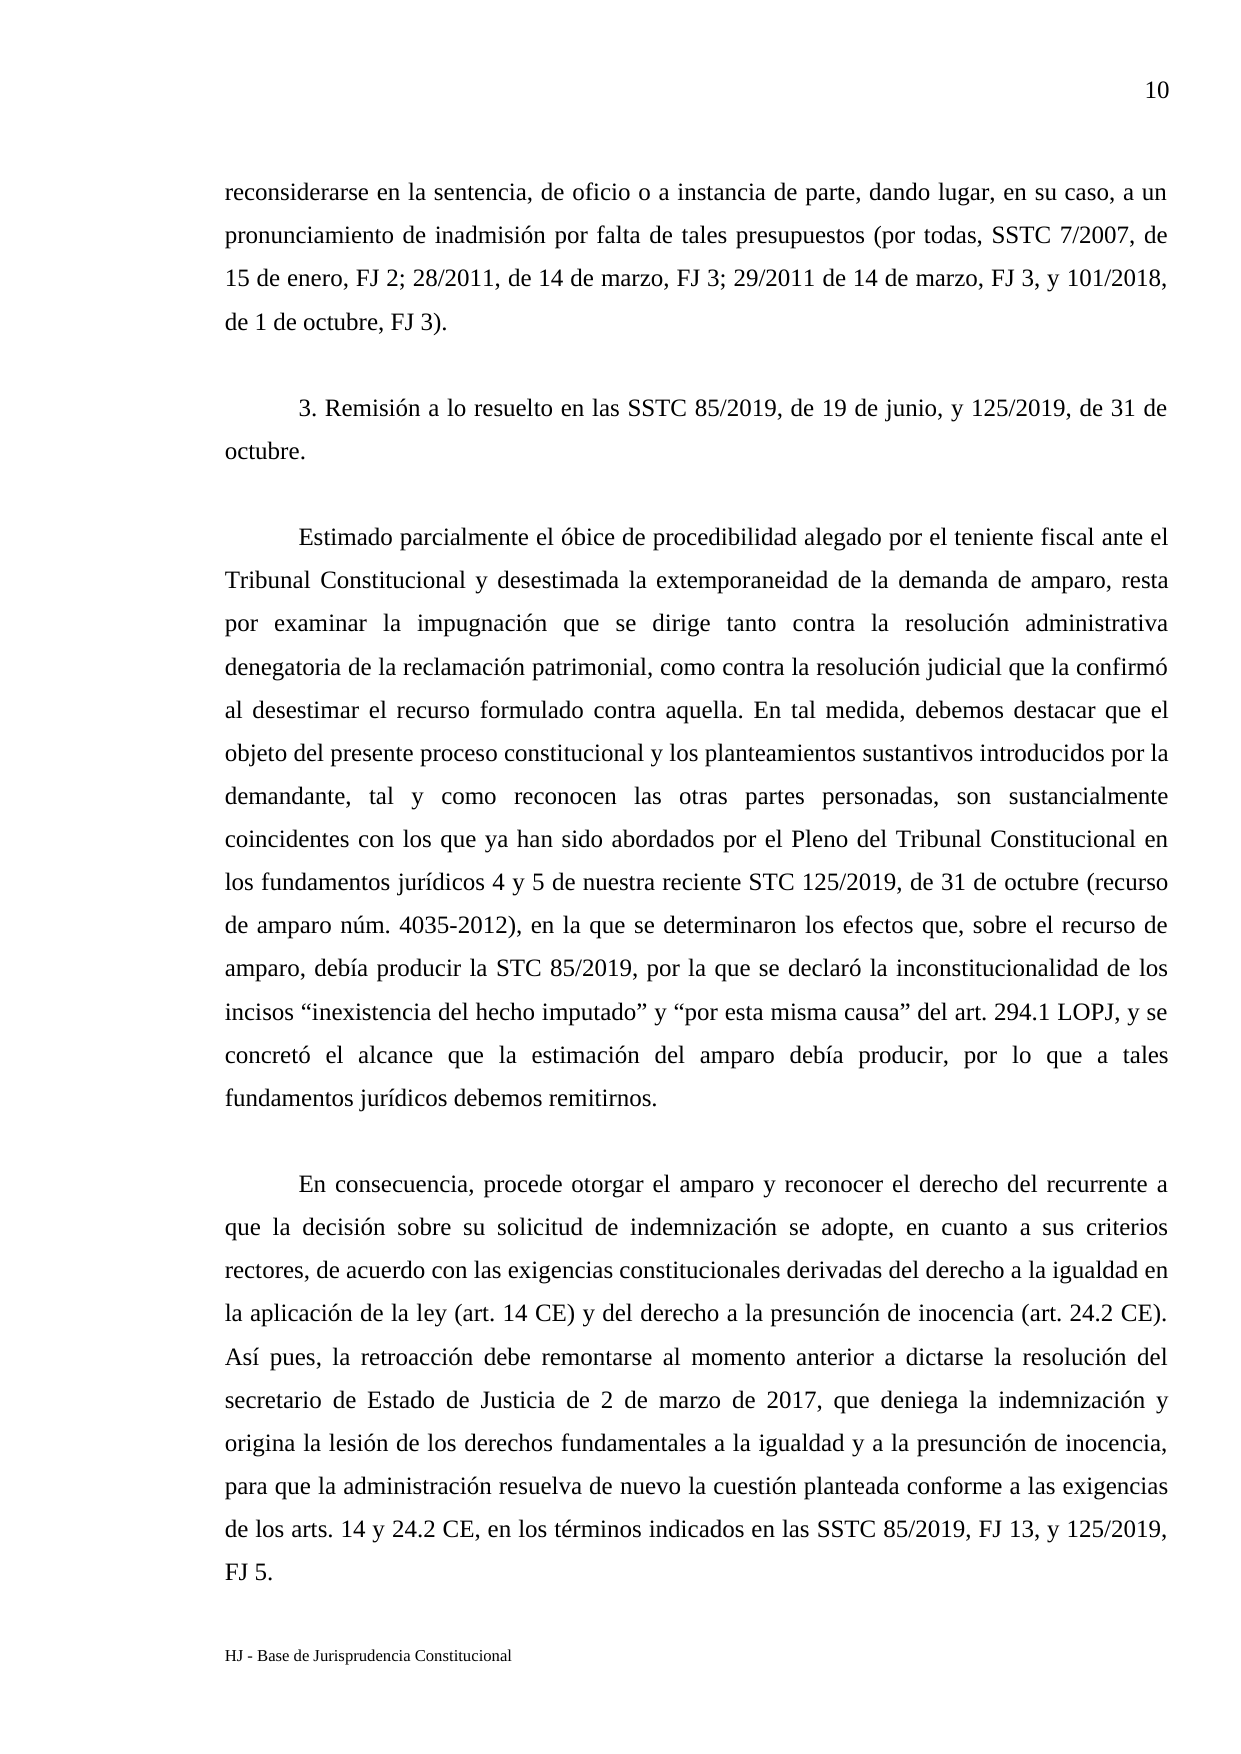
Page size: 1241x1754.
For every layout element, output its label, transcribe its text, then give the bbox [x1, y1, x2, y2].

text En consecuencia, procede otorgar el amparo y reconocer el derecho del recurrente a que la decisión sobre su solicitud de indemnización se adopte, en cuanto a sus criterios rectores, de acuerdo con las exigencias constitucionales derivadas del derecho a la igualdad en la aplicación de la ley (art. 14 CE) y del derecho a la presunción de inocencia (art. 24.2 CE). Así pues, la retroacción debe remontarse al momento anterior a dictarse la resolución del secretario de Estado de Justicia de 2 de marzo de 2017, que deniega la indemnización y origina la lesión de los derechos fundamentales a la igualdad y a la presunción de inocencia, para que la administración resuelva de nuevo la cuestión planteada conforme a las exigencias de los arts. 14 y 24.2 CE, en los términos indicados en las SSTC 85/2019, FJ 13, y 125/2019, FJ 5. [224, 1169, 1169, 1586]
text Estimado parcialmente el óbice de procedibilidad alegado por el teniente fiscal ante el Tribunal Constitucional y desestimada la extemporaneidad de la demanda de amparo, resta por examinar la impugnación que se dirige tanto contra la resolución administrativa denegatoria de la reclamación patrimonial, como contra la resolución judicial que la confirmó al desestimar el recurso formulado contra aquella. En tal medida, debemos destacar que el objeto del presente proceso constitucional y los planteamientos sustantivos introducidos por la demandante, tal y como reconocen las otras partes personadas, son sustancialmente coincidentes con los que ya han sido abordados por el Pleno del Tribunal Constitucional en los fundamentos jurídicos 4 y 5 de nuestra reciente STC 125/2019, de 31 de octubre (recurso de amparo núm. 4035-2012), en la que se determinaron los efectos que, sobre el recurso de amparo, debía producir la STC 85/2019, por la que se declaró la inconstitucionalidad de los incisos “inexistencia del hecho imputado” y “por esta misma causa” del art. 294.1 LOPJ, y se concretó el alcance que la estimación del amparo debía producir, por lo que a tales fundamentos jurídicos debemos remitirnos. [224, 522, 1169, 1112]
text 3. Remisión a lo resuelto en las SSTC 85/2019, de 19 de junio, y 125/2019, de 31 de octubre. [224, 393, 1169, 465]
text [224, 177, 1169, 335]
